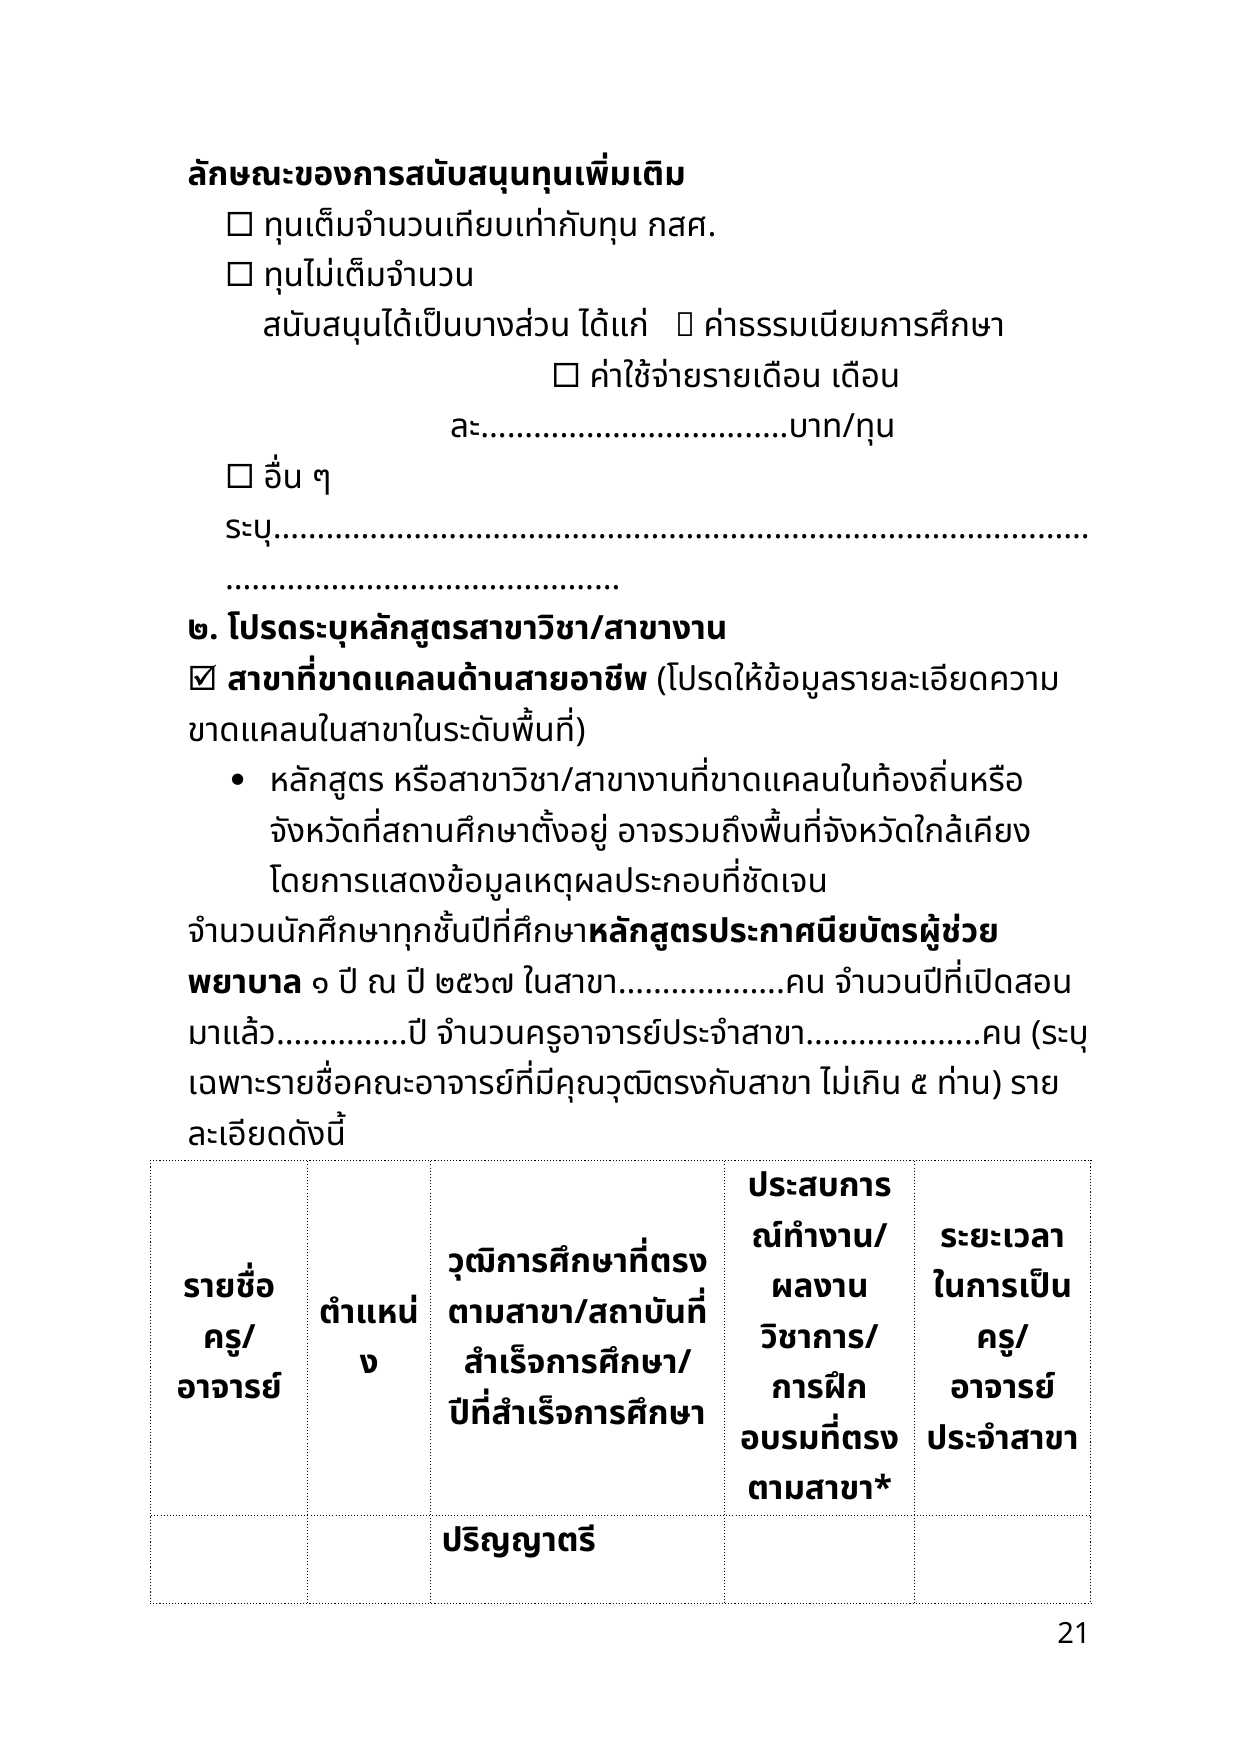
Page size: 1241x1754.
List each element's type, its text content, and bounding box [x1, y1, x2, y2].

table_header ระยะเวลาในการเป็นครู/อาจารย์ประจำสาขา [914, 1160, 1091, 1515]
text ๒. โปรดระบุหลักสูตรสาขาวิชา/สาขางาน [187, 604, 1090, 655]
list จำนวนนักศึกษาทุกชั้นปีที่ศึกษาหลักสูตรประกาศนียบัตรผู้ช่วยพยาบาล ๑​ ปี ณ ปี ๒๕๖๗ ในสาขา……………….คน จำนวนปีที่เปิดสอนมาแล้ว……………ปี จำนวนครูอาจารย์ประจำสาขา………………..คน (ระบุเฉพาะรายชื่อคณะอาจารย์ที่มีคุณวุฒิตรงกับสาขา ไม่เกิน ๕ ท่าน) รายละเอียดดังนี้ [187, 907, 1090, 1160]
text ลักษณะของการสนับสนุนทุนเพิ่มเติม [187, 150, 1090, 200]
text ทุนเต็มจำนวนเทียบเท่ากับทุน กสศ. [187, 200, 1090, 251]
text สนับสนุนได้เป็นบางส่วน ได้แก่ ค่าธรรมเนียมการศึกษา [262, 301, 1090, 352]
table_header ตำแหน่ง [308, 1160, 430, 1515]
table_cell [308, 1515, 430, 1603]
text ทุนไม่เต็มจำนวน [187, 251, 1090, 301]
table_cell [151, 1515, 308, 1603]
table_cell [914, 1515, 1091, 1603]
table_header ประสบการณ์ทำงาน/ผลงานวิชาการ/การฝึกอบรมที่ตรงตามสาขา* [725, 1160, 914, 1515]
table_header รายชื่อครู/อาจารย์ [151, 1160, 308, 1515]
list หลักสูตร หรือสาขาวิชา/สาขางานที่ขาดแคลนในท้องถิ่นหรือจังหวัดที่สถานศึกษาตั้งอยู่ อาจรวมถึงพื้นที่จังหวัดใกล้เคียง โดยการแสดงข้อมูลเหตุผลประกอบที่ชัดเจน [232, 756, 1090, 907]
table_cell [725, 1515, 914, 1603]
text อื่น ๆ ระบุ………………………………………………………………………………………………………………………… [225, 453, 1090, 604]
table_header วุฒิการศึกษาที่ตรงตามสาขา/สถาบันที่สำเร็จการศึกษา/ ปีที่สำเร็จการศึกษา [430, 1160, 724, 1515]
list สาขาที่ขาดแคลนด้านสายอาชีพ (โปรดให้ข้อมูลรายละเอียดความขาดแคลนในสาขาในระดับพื้นที่) [187, 655, 1090, 756]
text ค่าใช้จ่ายรายเดือน เดือนละ…………………………..…บาท/ทุน [450, 352, 1090, 453]
